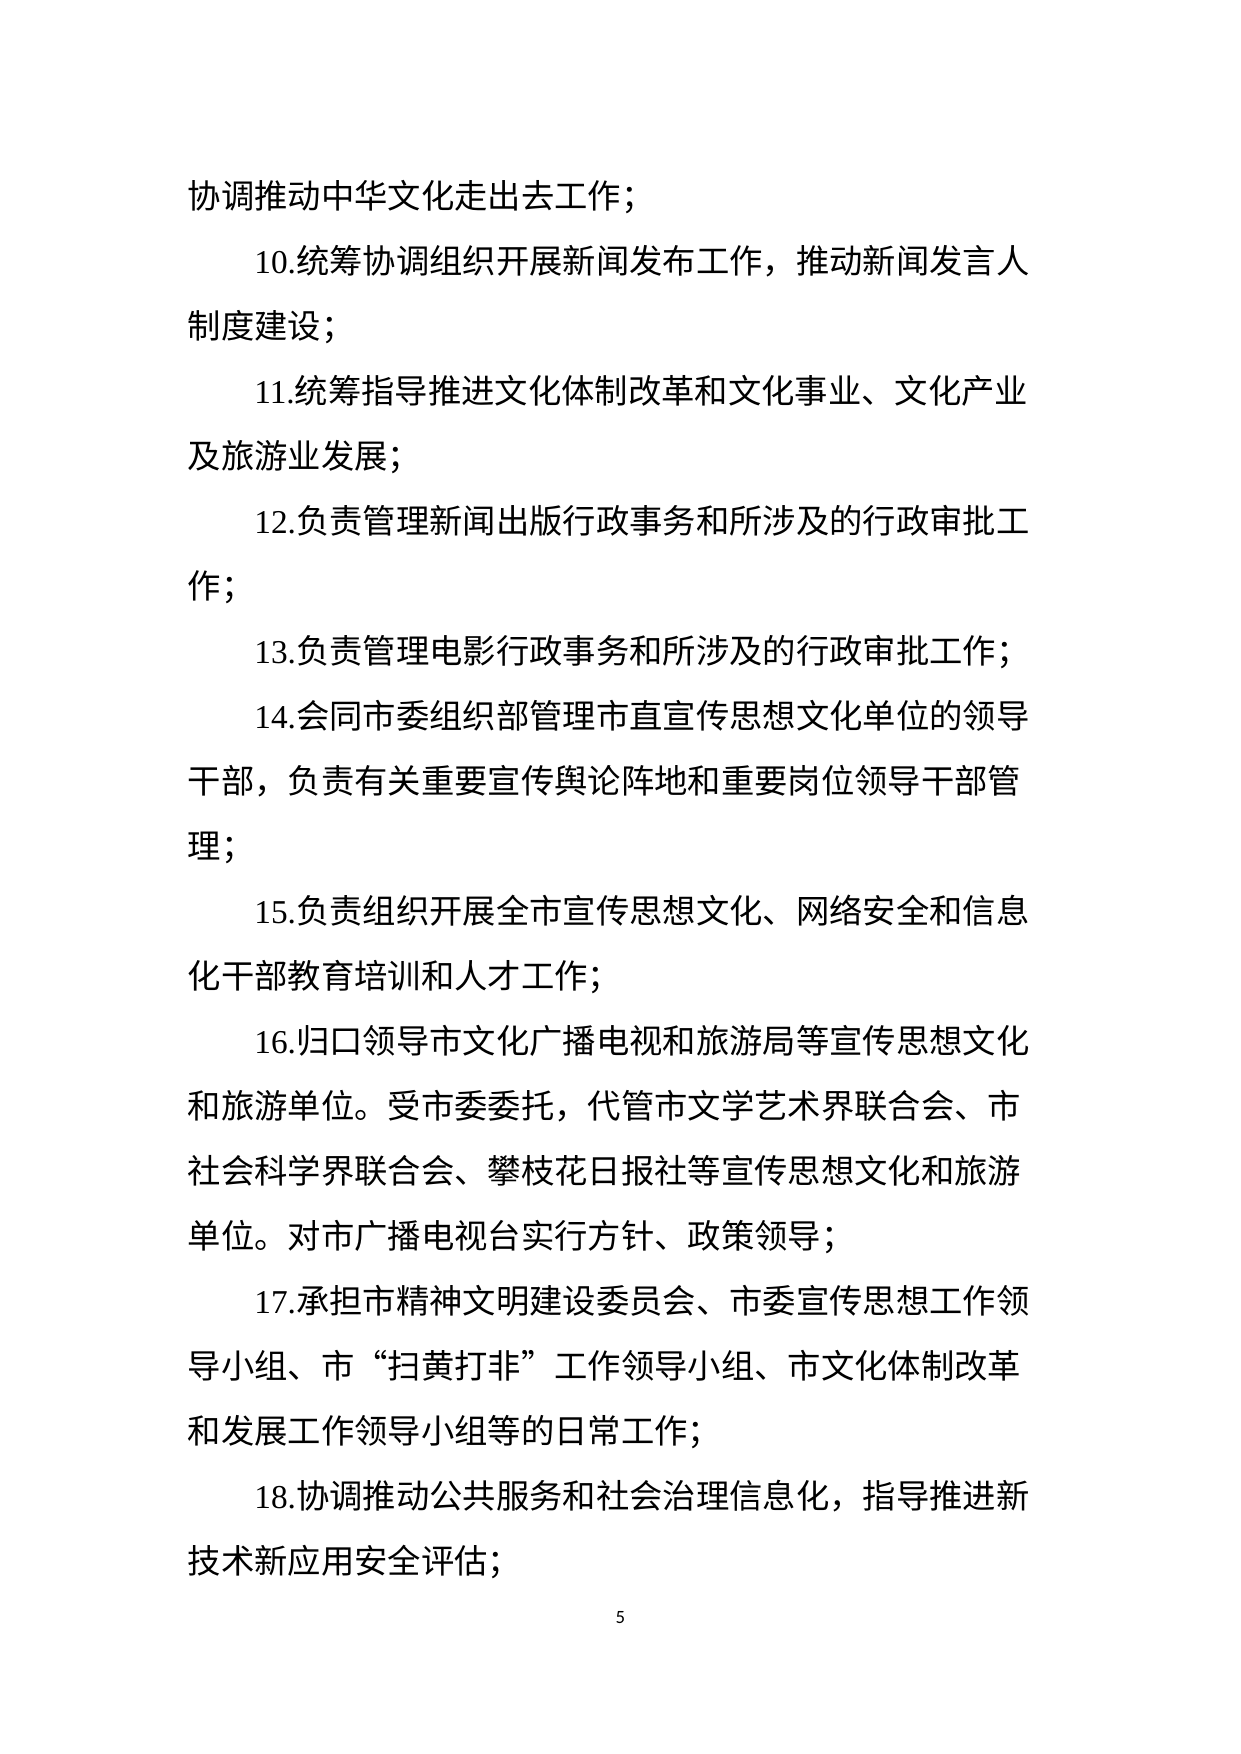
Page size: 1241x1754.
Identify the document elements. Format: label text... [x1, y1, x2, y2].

text 10.统筹协调组织开展新闻发布工作，推动新闻发言人制度建设； [187, 227, 1053, 357]
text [187, 162, 1053, 227]
text 14.会同市委组织部管理市直宣传思想文化单位的领导干部，负责有关重要宣传舆论阵地和重要岗位领导干部管理； [187, 682, 1053, 877]
text 17.承担市精神文明建设委员会、市委宣传思想工作领导小组、市“扫黄打非”工作领导小组、市文化体制改革和发展工作领导小组等的日常工作； [187, 1267, 1053, 1462]
text 12.负责管理新闻出版行政事务和所涉及的行政审批工作； [187, 487, 1053, 617]
text 16.归口领导市文化广播电视和旅游局等宣传思想文化和旅游单位。受市委委托，代管市文学艺术界联合会、市社会科学界联合会、攀枝花日报社等宣传思想文化和旅游单位。对市广播电视台实行方针、政策领导； [187, 1007, 1053, 1267]
text 15.负责组织开展全市宣传思想文化、网络安全和信息化干部教育培训和人才工作； [187, 877, 1053, 1007]
text 18.协调推动公共服务和社会治理信息化，指导推进新技术新应用安全评估； [187, 1462, 1053, 1592]
text 11.统筹指导推进文化体制改革和文化事业、文化产业及旅游业发展； [187, 357, 1053, 487]
text 13.负责管理电影行政事务和所涉及的行政审批工作； [187, 617, 1053, 682]
